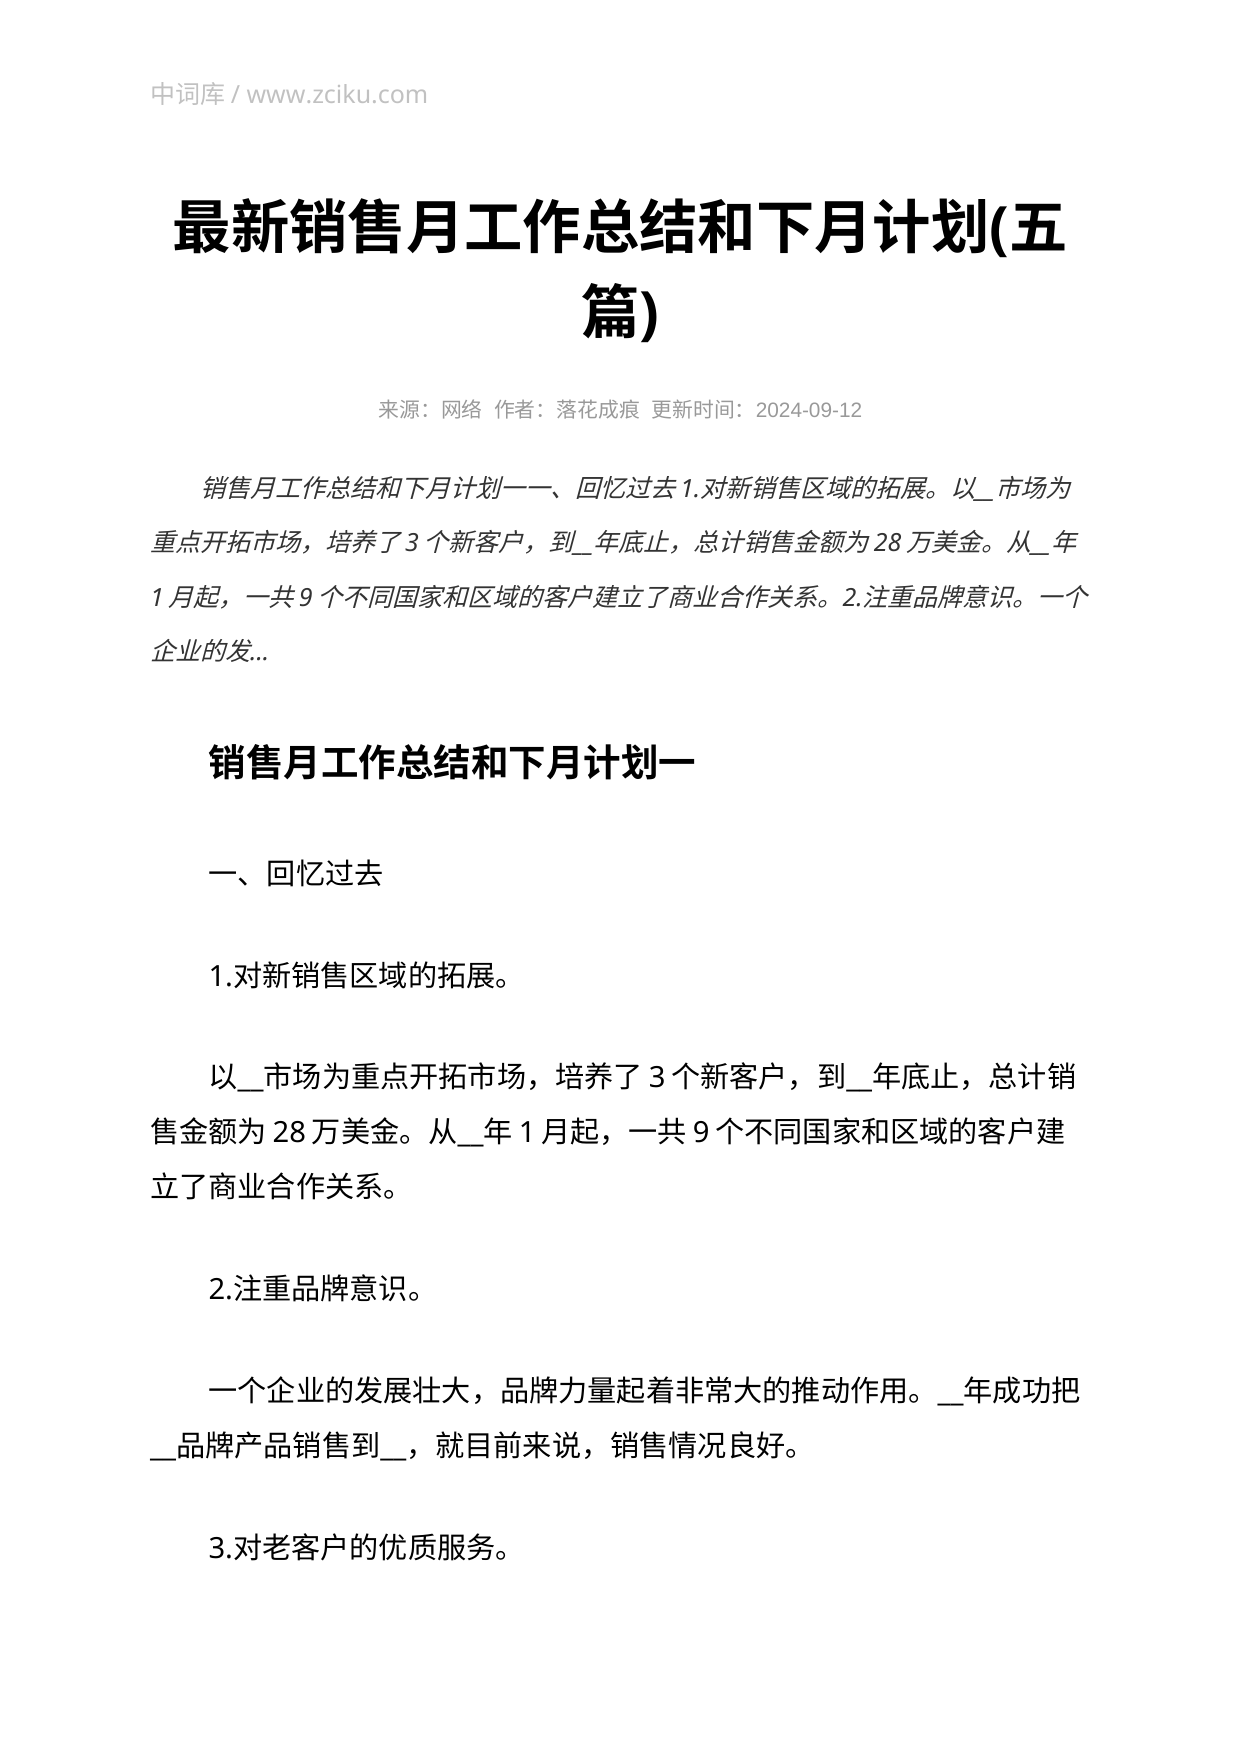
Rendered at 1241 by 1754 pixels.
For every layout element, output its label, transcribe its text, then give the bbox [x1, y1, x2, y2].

text 2.注重品牌意识。 [150, 1266, 1090, 1308]
text 3.对老客户的优质服务。 [150, 1525, 1090, 1567]
subtitle 最新销售月工作总结和下月计划(五篇) [150, 181, 1090, 351]
text 以__市场为重点开拓市场，培养了3个新客户，到__年底止，总计销售金额为28万美金。从__年1月起，一共9个不同国家和区域的客户建立了商业合作关系。 [150, 1054, 1090, 1206]
text 一个企业的发展壮大，品牌力量起着非常大的推动作用。__年成功把__品牌产品销售到__，就目前来说，销售情况良好。 [150, 1368, 1090, 1465]
text 1.对新销售区域的拓展。 [150, 952, 1090, 994]
text 销售月工作总结和下月计划一 [150, 733, 1090, 787]
text 一、回忆过去 [150, 850, 1090, 893]
text 来源：网络 作者：落花成痕 更新时间：2024-09-12 [150, 398, 1090, 422]
text 销售月工作总结和下月计划一一、回忆过去1.对新销售区域的拓展。以__市场为重点开拓市场，培养了3个新客户，到__年底止，总计销售金额为28万美金。从__年1月起，一共9个不同国家和区域的客户建立了商业合作关系。2.注重品牌意识。一个企业的发... [150, 468, 1090, 668]
